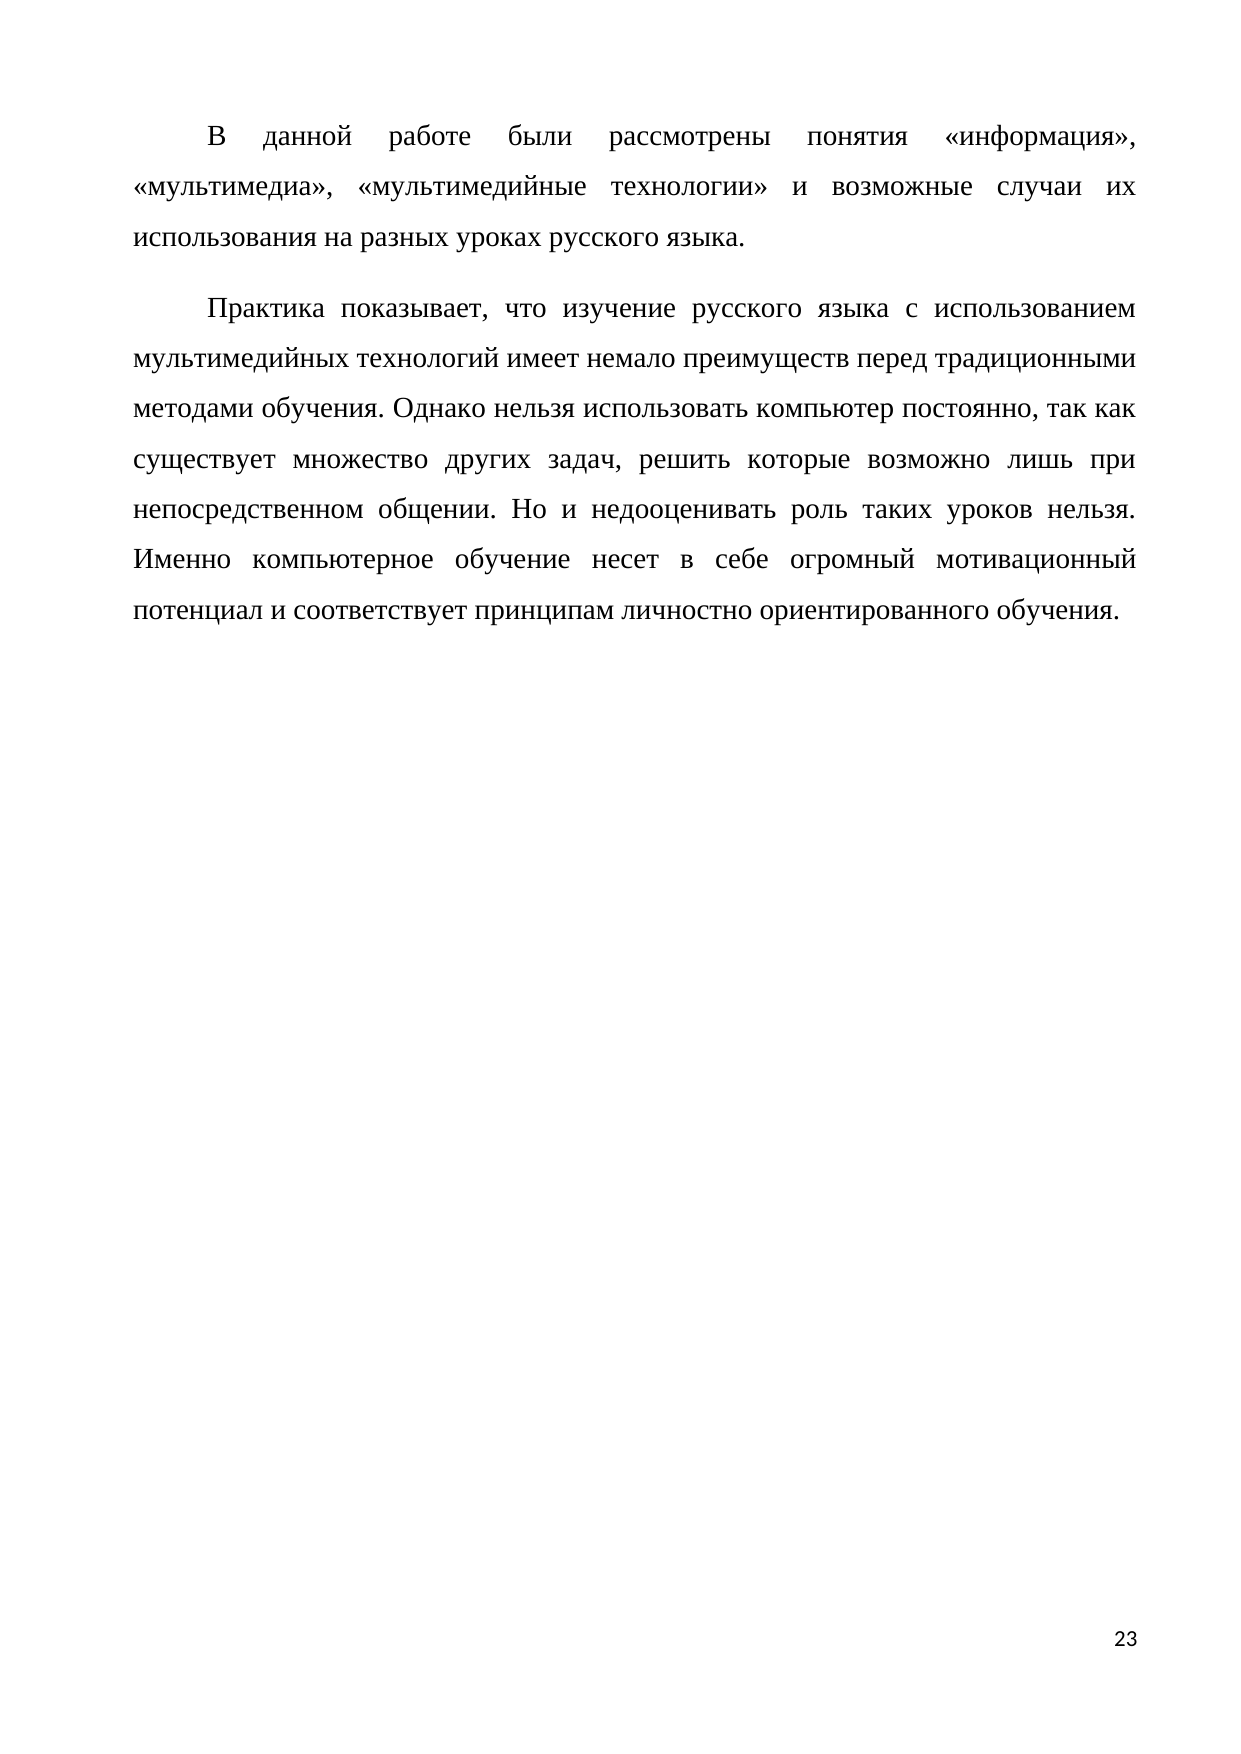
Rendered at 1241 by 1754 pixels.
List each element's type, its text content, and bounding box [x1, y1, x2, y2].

text В данной работе были рассмотрены понятия «информация», «мультимедиа», «мультимедийные технологии» и возможные случаи их использования на разных уроках русского языка. [133, 118, 1137, 252]
text Практика показывает, что изучение русского языка с использованием мультимедийных технологий имеет немало преимуществ перед традиционными методами обучения. Однако нельзя использовать компьютер постоянно, так как существует множество других задач, решить которые возможно лишь при непосредственном общении. Но и недооценивать роль таких уроков нельзя. Именно компьютерное обучение несет в себе огромный мотивационный потенциал и соответствует принципам личностно ориентированного обучения. [133, 290, 1137, 625]
